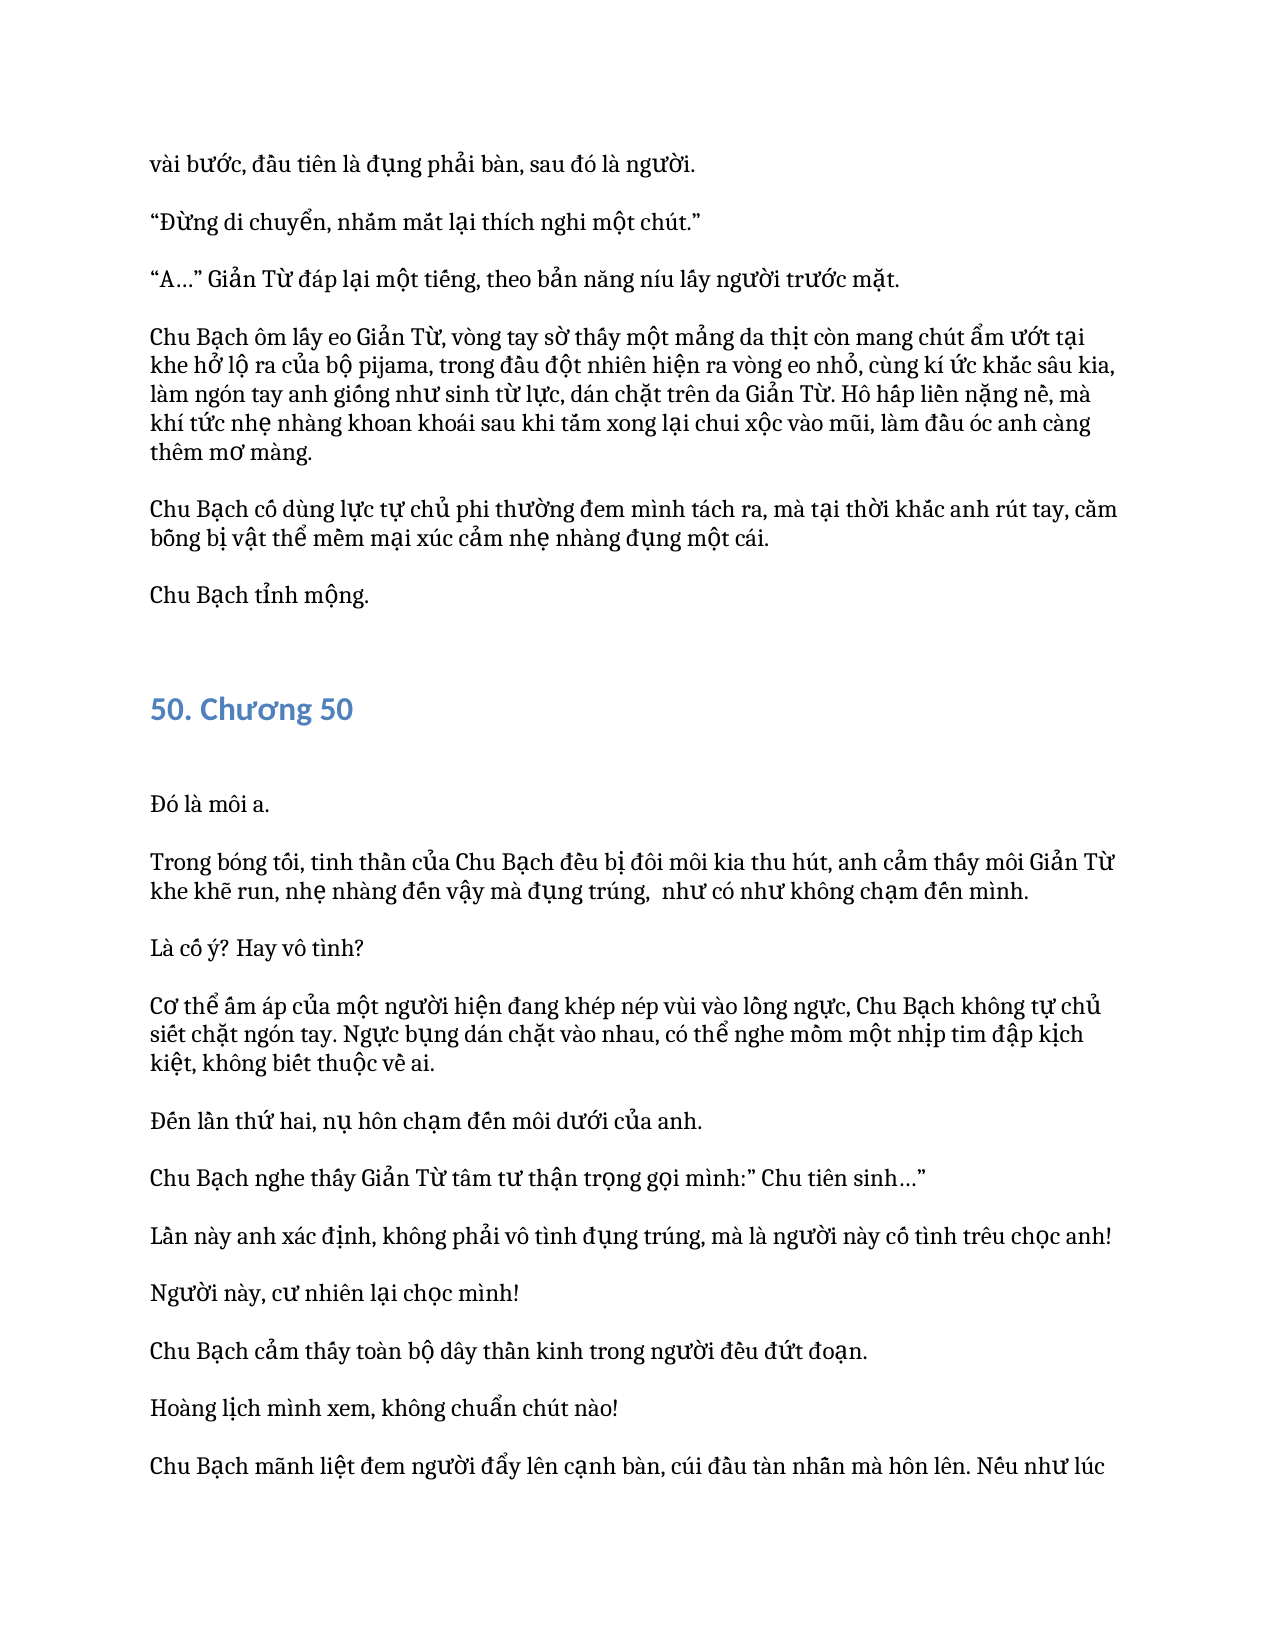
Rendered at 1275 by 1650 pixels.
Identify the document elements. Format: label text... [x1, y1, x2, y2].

subtitle 50. Chương 50 [150, 688, 1125, 729]
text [150, 733, 1125, 1480]
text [150, 150, 1125, 667]
